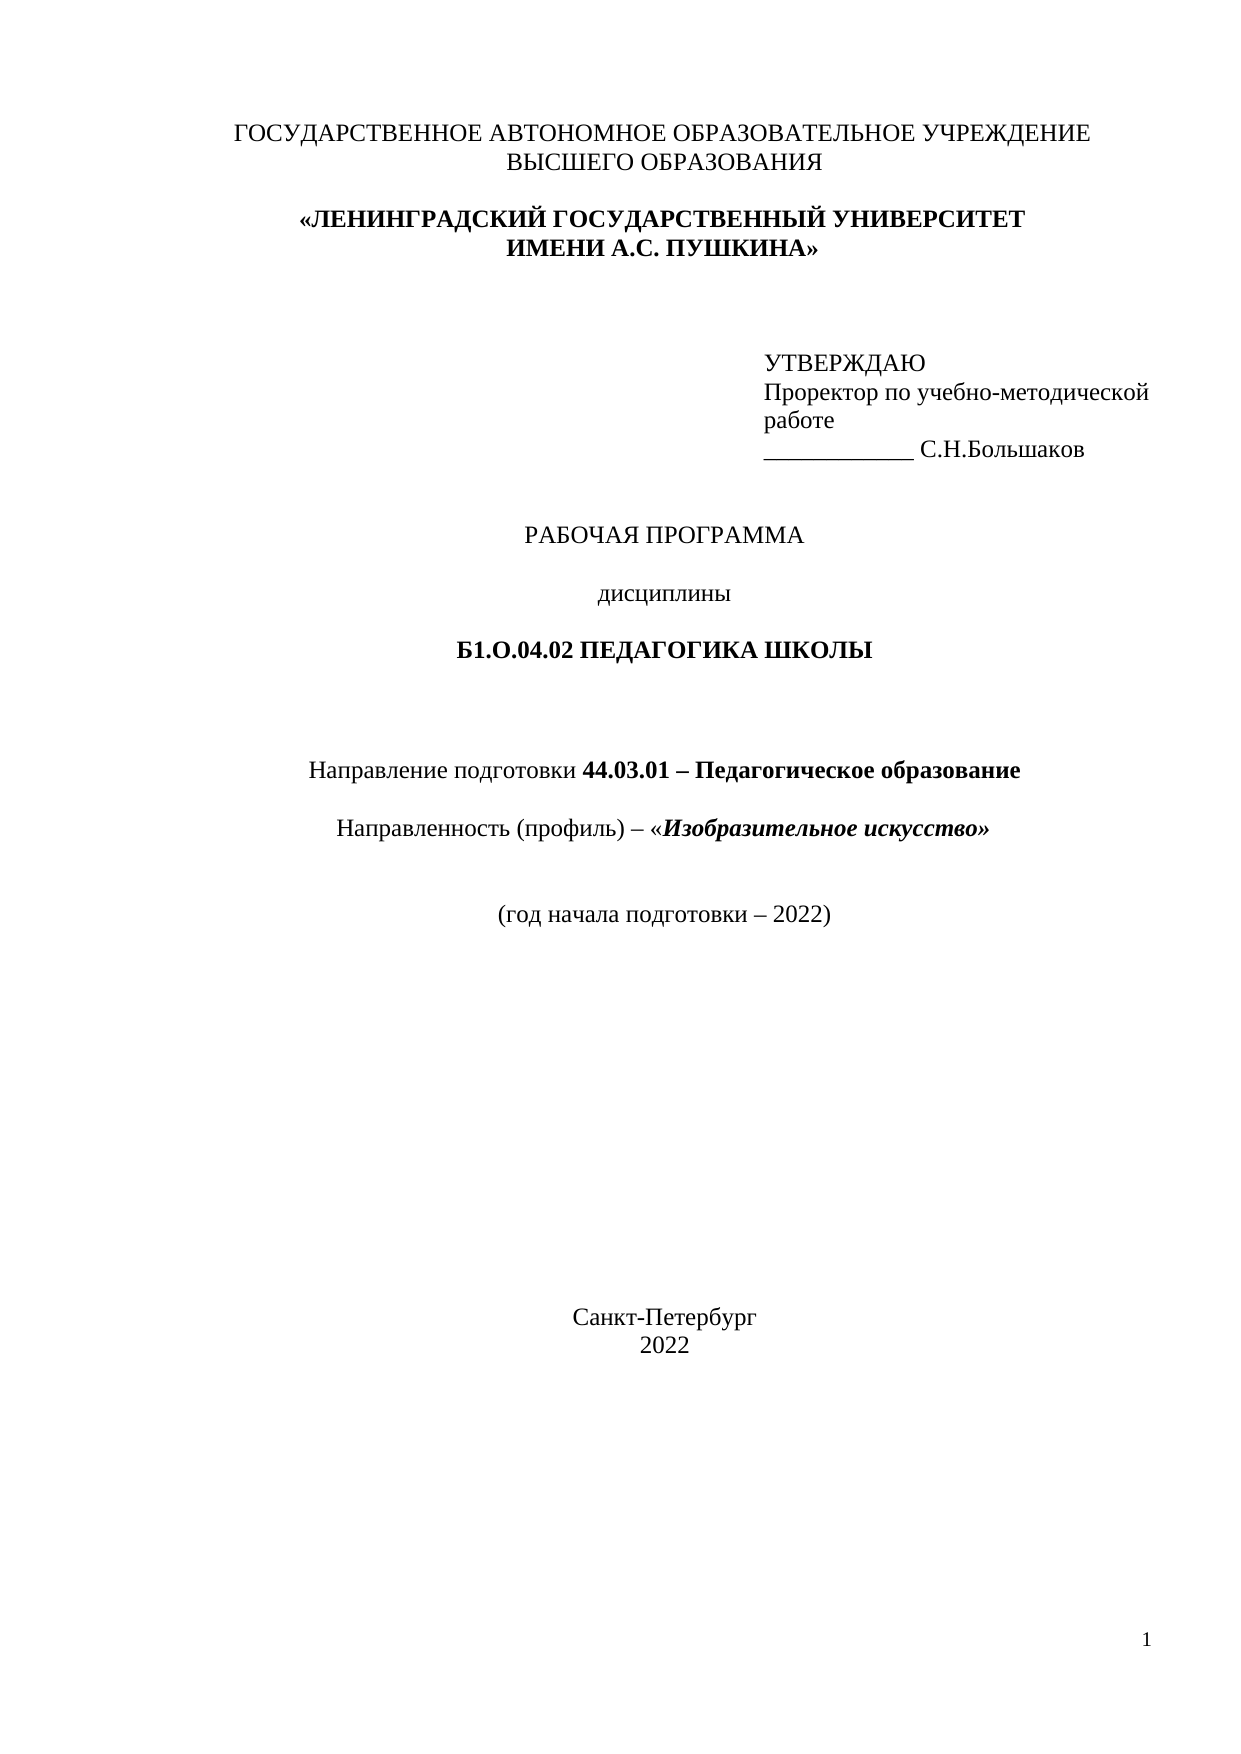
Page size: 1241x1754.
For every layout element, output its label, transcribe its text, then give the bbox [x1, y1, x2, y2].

text РАБОЧАЯ ПРОГРАММА [177, 521, 1152, 549]
text ИМЕНИ А.С. ПУШКИНА» [173, 233, 1152, 262]
text 2022 [177, 1330, 1152, 1359]
text Проректор по учебно-методической [177, 377, 1152, 406]
text (год начала подготовки – 2022) [177, 899, 1152, 928]
text дисциплины [177, 578, 1152, 607]
text Санкт-Петербург [177, 1302, 1152, 1330]
text Направление подготовки 44.03.01 – Педагогическое образование [177, 755, 1152, 784]
text УТВЕРЖДАЮ [177, 348, 1152, 377]
text ____________ С.Н.Большаков [177, 434, 1152, 463]
text Б1.О.04.02 ПЕДАГОГИКА ШКОЛЫ [177, 636, 1152, 664]
text ГОСУДАРСТВЕННОЕ АВТОНОМНОЕ ОБРАЗОВАТЕЛЬНОЕ УЧРЕЖДЕНИЕ ВЫСШЕГО ОБРАЗОВАНИЯ [173, 118, 1152, 176]
text Направленность (профиль) – «Изобразительное искусство» [177, 813, 1152, 842]
text работе [177, 406, 1152, 434]
text «ЛЕНИНГРАДСКИЙ ГОСУДАРСТВЕННЫЙ УНИВЕРСИТЕТ [173, 204, 1152, 233]
